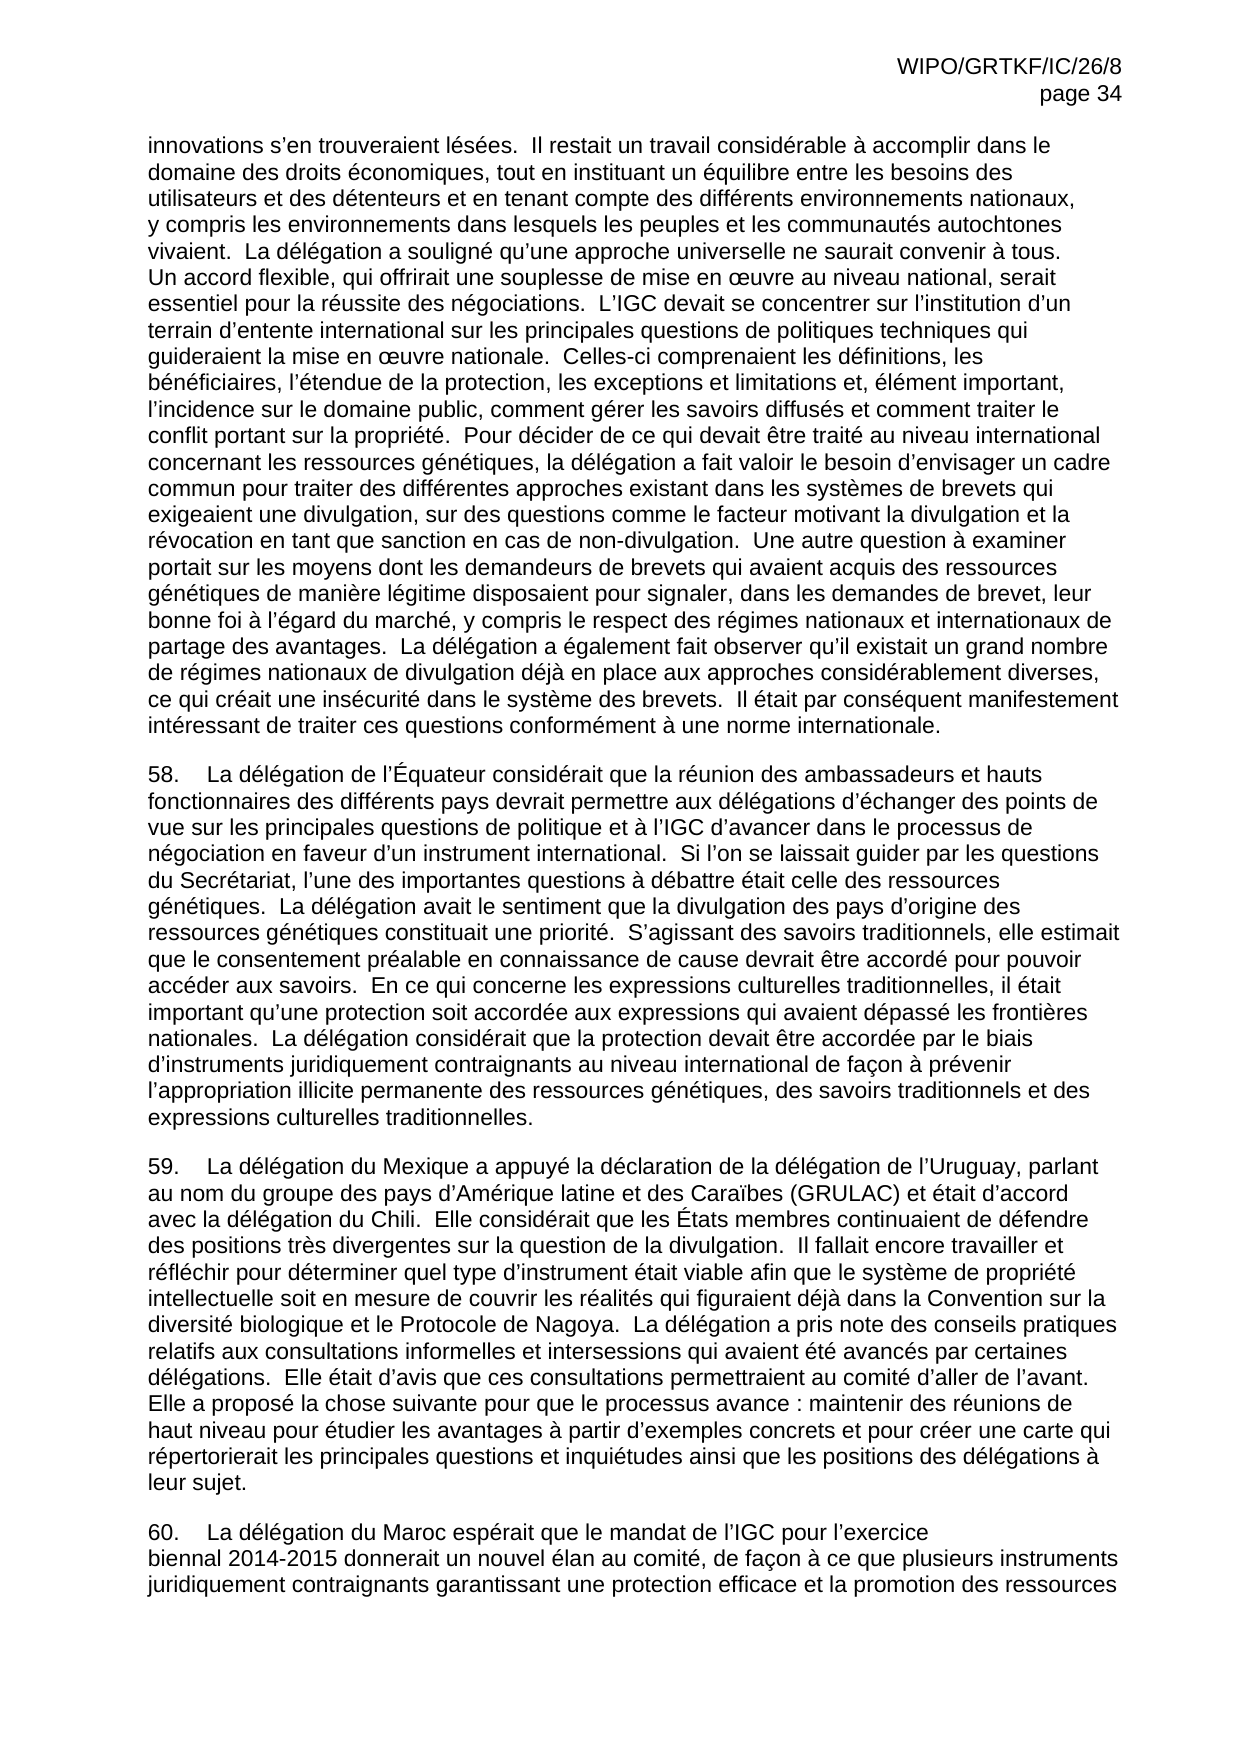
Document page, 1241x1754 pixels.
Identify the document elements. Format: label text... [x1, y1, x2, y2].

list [148, 132, 1122, 738]
list La délégation du Mexique a appuyé la déclaration de la délégation de l’Uruguay, parlant au nom du groupe des pays d’Amérique latine et des Caraïbes (GRULAC) et était d’accord avec la délégation du Chili. Elle considérait que les États membres continuaient de défendre des positions très divergentes sur la question de la divulgation. Il fallait encore travailler et réfléchir pour déterminer quel type d’instrument était viable afin que le système de propriété intellectuelle soit en mesure de couvrir les réalités qui figuraient déjà dans la Convention sur la diversité biologique et le Protocole de Nagoya. La délégation a pris note des conseils pratiques relatifs aux consultations informelles et intersessions qui avaient été avancés par certaines délégations. Elle était d’avis que ces consultations permettraient au comité d’aller de l’avant. Elle a proposé la chose suivante pour que le processus avance : maintenir des réunions de haut niveau pour étudier les avantages à partir d’exemples concrets et pour créer une carte qui répertorierait les principales questions et inquiétudes ainsi que les positions des délégations à leur sujet. [148, 1153, 1122, 1496]
list La délégation de l’Équateur considérait que la réunion des ambassadeurs et hauts fonctionnaires des différents pays devrait permettre aux délégations d’échanger des points de vue sur les principales questions de politique et à l’IGC d’avancer dans le processus de négociation en faveur d’un instrument international. Si l’on se laissait guider par les questions du Secrétariat, l’une des importantes questions à débattre était celle des ressources génétiques. La délégation avait le sentiment que la divulgation des pays d’origine des ressources génétiques constituait une priorité. S’agissant des savoirs traditionnels, elle estimait que le consentement préalable en connaissance de cause devrait être accordé pour pouvoir accéder aux savoirs. En ce qui concerne les expressions culturelles traditionnelles, il était important qu’une protection soit accordée aux expressions qui avaient dépassé les frontières nationales. La délégation considérait que la protection devait être accordée par le biais d’instruments juridiquement contraignants au niveau international de façon à prévenir l’appropriation illicite permanente des ressources génétiques, des savoirs traditionnels et des expressions culturelles traditionnelles. [148, 761, 1122, 1130]
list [148, 1519, 1122, 1598]
